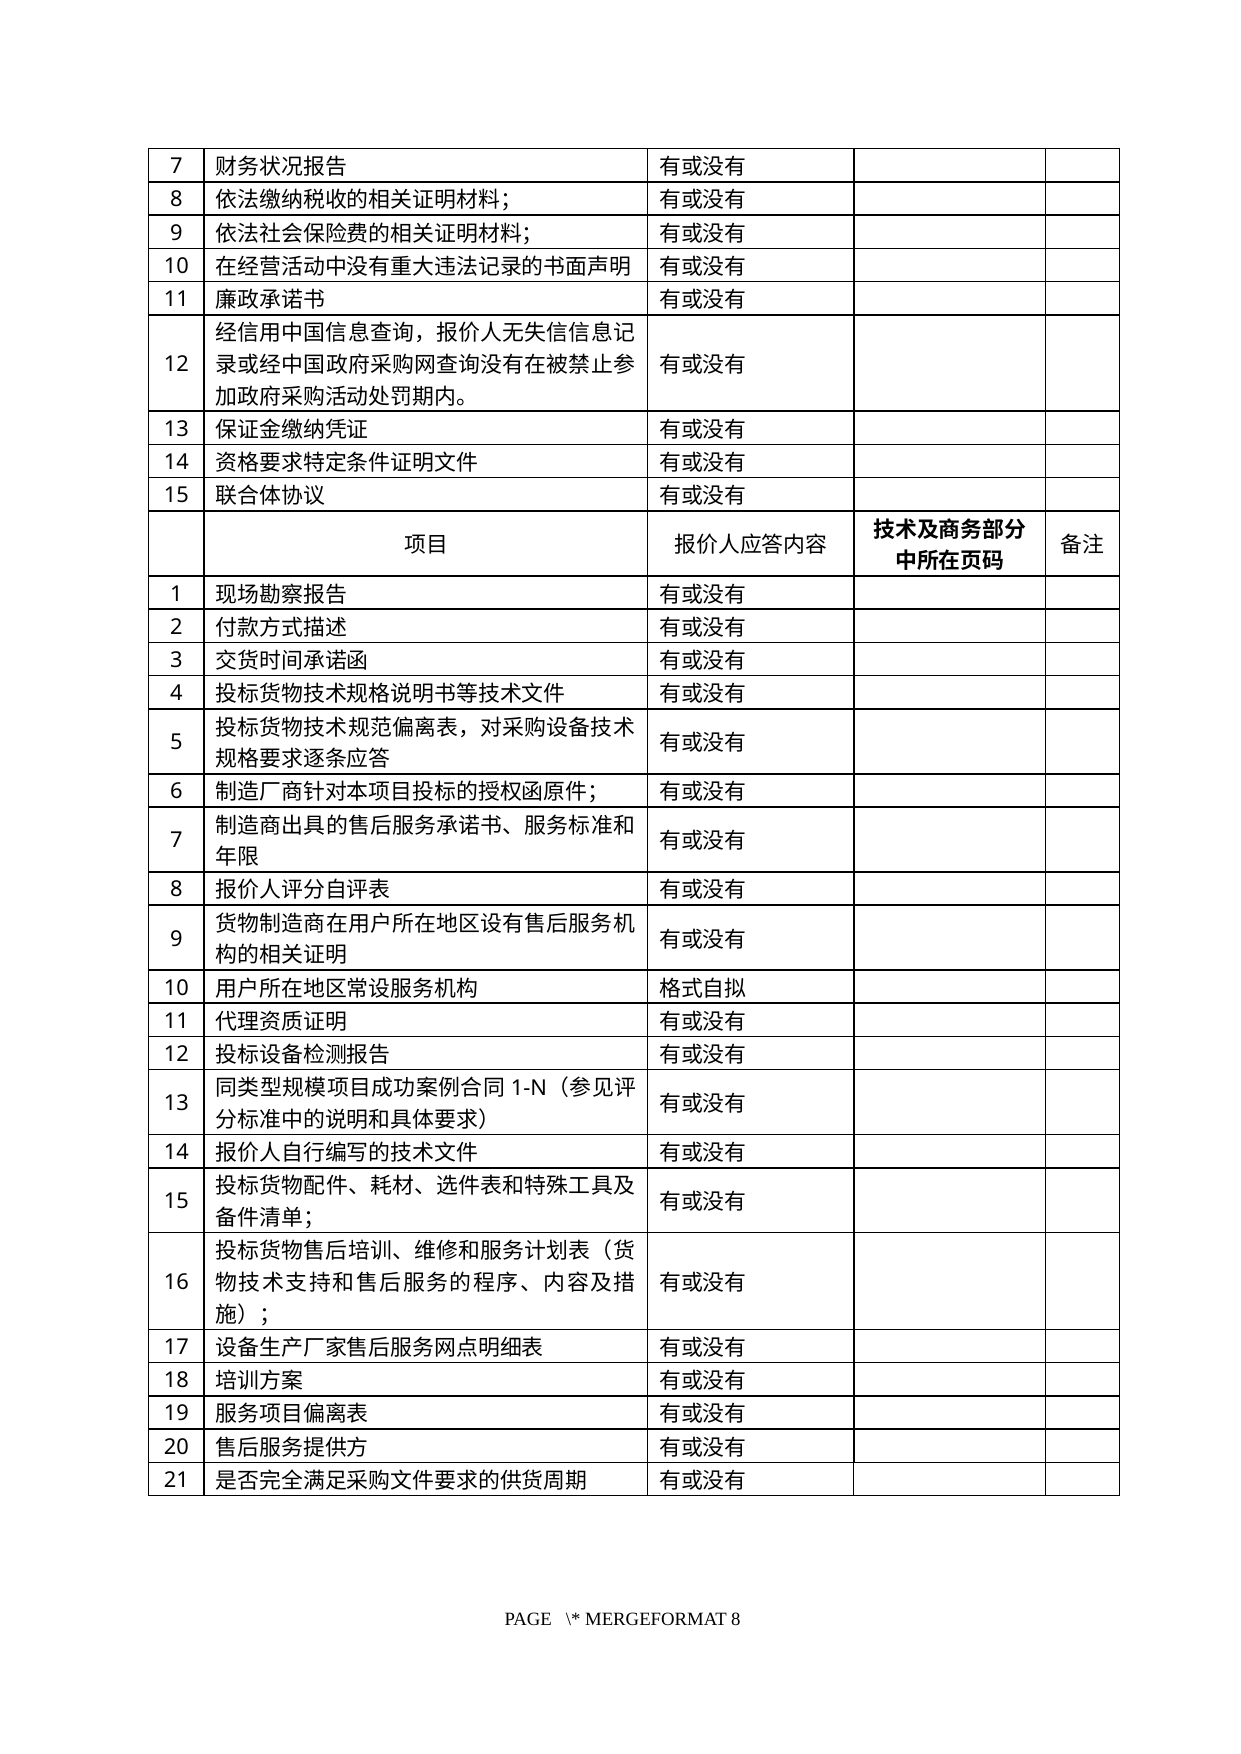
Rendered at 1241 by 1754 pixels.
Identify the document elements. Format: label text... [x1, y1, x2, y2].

table_cell [855, 1363, 1045, 1395]
table_cell 依法缴纳税收的相关证明材料； [205, 183, 647, 214]
table_cell [855, 775, 1045, 806]
table_cell 14 [149, 1135, 203, 1167]
table_cell 16 [149, 1233, 203, 1328]
table_cell 11 [149, 1004, 203, 1036]
table_cell 投标货物售后培训、维修和服务计划表（货物技术支持和售后服务的程序、内容及措施）； [205, 1233, 647, 1328]
table_cell 15 [149, 1169, 203, 1232]
table_cell 有或没有 [648, 216, 853, 247]
table_cell [855, 216, 1045, 247]
table_cell 技术及商务部分中所在页码 [855, 512, 1045, 575]
table_cell 有或没有 [648, 1070, 853, 1134]
table_cell 资格要求特定条件证明文件 [205, 445, 647, 477]
table_cell 有或没有 [648, 610, 853, 641]
table_cell 有或没有 [648, 1233, 853, 1328]
table_cell [855, 1037, 1045, 1069]
table_cell [855, 1169, 1045, 1232]
table_cell [1046, 478, 1119, 510]
table_cell 货物制造商在用户所在地区设有售后服务机构的相关证明 [205, 906, 647, 969]
table_cell [854, 1463, 1045, 1494]
table_cell [1046, 1037, 1119, 1069]
table_cell [1046, 445, 1119, 477]
table_cell [855, 1004, 1045, 1036]
table_cell 有或没有 [648, 577, 853, 608]
table_cell 联合体协议 [205, 478, 647, 510]
table_cell [855, 249, 1045, 281]
table_cell 代理资质证明 [205, 1004, 647, 1036]
table_cell 用户所在地区常设服务机构 [205, 971, 647, 1002]
table_cell 12 [149, 316, 203, 410]
table_cell [855, 1430, 1045, 1461]
table_cell 2 [149, 610, 203, 641]
table_cell 报价人应答内容 [648, 512, 853, 575]
table_cell [1046, 808, 1119, 871]
table_cell 有或没有 [648, 316, 853, 410]
table_cell 7 [149, 808, 203, 871]
table_cell [855, 282, 1045, 314]
table_cell 有或没有 [648, 1004, 853, 1036]
table_cell 经信用中国信息查询，报价人无失信信息记录或经中国政府采购网查询没有在被禁止参加政府采购活动处罚期内。 [205, 316, 647, 410]
table_cell 项目 [205, 512, 647, 575]
table_cell [1046, 610, 1119, 641]
table_cell 有或没有 [648, 183, 853, 214]
table_cell [855, 478, 1045, 510]
table_cell [1046, 906, 1119, 969]
table_cell 培训方案 [205, 1363, 647, 1395]
table_cell 有或没有 [648, 282, 853, 314]
table_cell [1046, 873, 1119, 904]
table_cell 有或没有 [648, 1135, 853, 1167]
table_cell [1046, 149, 1119, 181]
table_cell 投标设备检测报告 [205, 1037, 647, 1069]
table_cell [1046, 183, 1119, 214]
table_cell 有或没有 [648, 1037, 853, 1069]
table_cell [855, 412, 1045, 444]
table_cell 有或没有 [648, 149, 853, 181]
table_cell 5 [149, 710, 203, 773]
table_cell [1046, 216, 1119, 247]
table_cell 有或没有 [648, 873, 853, 904]
table_cell [855, 676, 1045, 708]
table_cell [1046, 643, 1119, 675]
table_cell 格式自拟 [648, 971, 853, 1002]
table_cell [1046, 1430, 1119, 1461]
table_cell 有或没有 [648, 808, 853, 871]
table_cell 投标货物技术规范偏离表，对采购设备技术规格要求逐条应答 [205, 710, 647, 773]
table_cell 制造商出具的售后服务承诺书、服务标准和年限 [205, 808, 647, 871]
table_cell [1046, 971, 1119, 1002]
table_cell 财务状况报告 [205, 149, 647, 181]
table_cell [1046, 282, 1119, 314]
table_cell [1046, 775, 1119, 806]
table_cell 3 [149, 643, 203, 675]
table_cell 报价人自行编写的技术文件 [205, 1135, 647, 1167]
table_cell [1046, 316, 1119, 410]
table_cell [1046, 1330, 1119, 1362]
table_cell 有或没有 [648, 906, 853, 969]
table_cell [1046, 577, 1119, 608]
table_cell 服务项目偏离表 [205, 1397, 647, 1428]
table_cell 8 [149, 873, 203, 904]
table_cell 1 [149, 577, 203, 608]
table_cell 同类型规模项目成功案例合同1-N（参见评分标准中的说明和具体要求） [205, 1070, 647, 1134]
table_cell [855, 577, 1045, 608]
table_cell 有或没有 [648, 478, 853, 510]
table_cell [855, 906, 1045, 969]
table_cell 有或没有 [648, 1430, 853, 1461]
table_cell 有或没有 [648, 249, 853, 281]
table_cell [855, 316, 1045, 410]
table_cell 18 [149, 1363, 203, 1395]
table_cell [1046, 1135, 1119, 1167]
table_cell 依法社会保险费的相关证明材料； [205, 216, 647, 247]
table_cell 制造厂商针对本项目投标的授权函原件； [205, 775, 647, 806]
table_cell 有或没有 [648, 710, 853, 773]
table_cell [1046, 249, 1119, 281]
table_cell 15 [149, 478, 203, 510]
table_cell 10 [149, 249, 203, 281]
table_cell 9 [149, 216, 203, 247]
table_cell [855, 1135, 1045, 1167]
table_cell 4 [149, 676, 203, 708]
table_cell [1046, 1004, 1119, 1036]
table_cell 6 [149, 775, 203, 806]
table_cell [855, 710, 1045, 773]
table_cell 13 [149, 412, 203, 444]
table_cell 有或没有 [648, 412, 853, 444]
table_cell [855, 1397, 1045, 1428]
table_cell 11 [149, 282, 203, 314]
table_cell 交货时间承诺函 [205, 643, 647, 675]
table_cell [1046, 1070, 1119, 1134]
table_cell [855, 1233, 1045, 1328]
table_cell 7 [149, 149, 203, 181]
table_cell 有或没有 [648, 1463, 853, 1494]
table_cell 廉政承诺书 [205, 282, 647, 314]
table_cell 现场勘察报告 [205, 577, 647, 608]
table_cell 有或没有 [648, 643, 853, 675]
table_cell 有或没有 [648, 1397, 853, 1428]
table_cell 17 [149, 1330, 203, 1362]
table_cell 19 [149, 1397, 203, 1428]
table_cell [1046, 1397, 1119, 1428]
table_cell 有或没有 [648, 676, 853, 708]
table_cell 是否完全满足采购文件要求的供货周期 [205, 1463, 647, 1494]
table_cell 备注 [1046, 512, 1119, 575]
table_cell [1046, 676, 1119, 708]
table_cell 有或没有 [648, 1363, 853, 1395]
table_cell 投标货物技术规格说明书等技术文件 [205, 676, 647, 708]
table_cell [1046, 1463, 1119, 1494]
table_cell [855, 610, 1045, 641]
table_cell 在经营活动中没有重大违法记录的书面声明 [205, 249, 647, 281]
table_cell [149, 512, 203, 575]
table_cell [855, 183, 1045, 214]
table_cell 投标货物配件、耗材、选件表和特殊工具及备件清单； [205, 1169, 647, 1232]
table_cell 8 [149, 183, 203, 214]
table_cell 12 [149, 1037, 203, 1069]
table_cell 9 [149, 906, 203, 969]
table_cell [855, 971, 1045, 1002]
table_cell 售后服务提供方 [205, 1430, 647, 1461]
table_cell [1046, 412, 1119, 444]
table_cell 报价人评分自评表 [205, 873, 647, 904]
table_cell 21 [149, 1463, 203, 1494]
table_cell 20 [149, 1430, 203, 1461]
table_cell [855, 873, 1045, 904]
table_cell [1046, 1233, 1119, 1328]
table_cell [855, 808, 1045, 871]
table_cell [855, 643, 1045, 675]
table_cell [1046, 710, 1119, 773]
table_cell [855, 1070, 1045, 1134]
table_cell 设备生产厂家售后服务网点明细表 [205, 1330, 647, 1362]
table_cell [855, 149, 1045, 181]
table_cell 有或没有 [648, 445, 853, 477]
table_cell 13 [149, 1070, 203, 1134]
table_cell 有或没有 [648, 1169, 853, 1232]
table_cell 保证金缴纳凭证 [205, 412, 647, 444]
table_cell 付款方式描述 [205, 610, 647, 641]
table_cell 有或没有 [648, 1330, 853, 1362]
table_cell [855, 1330, 1045, 1362]
table_cell 10 [149, 971, 203, 1002]
table_cell 14 [149, 445, 203, 477]
table_cell [1046, 1169, 1119, 1232]
table_cell [1046, 1363, 1119, 1395]
table_cell [855, 445, 1045, 477]
table_cell 有或没有 [648, 775, 853, 806]
